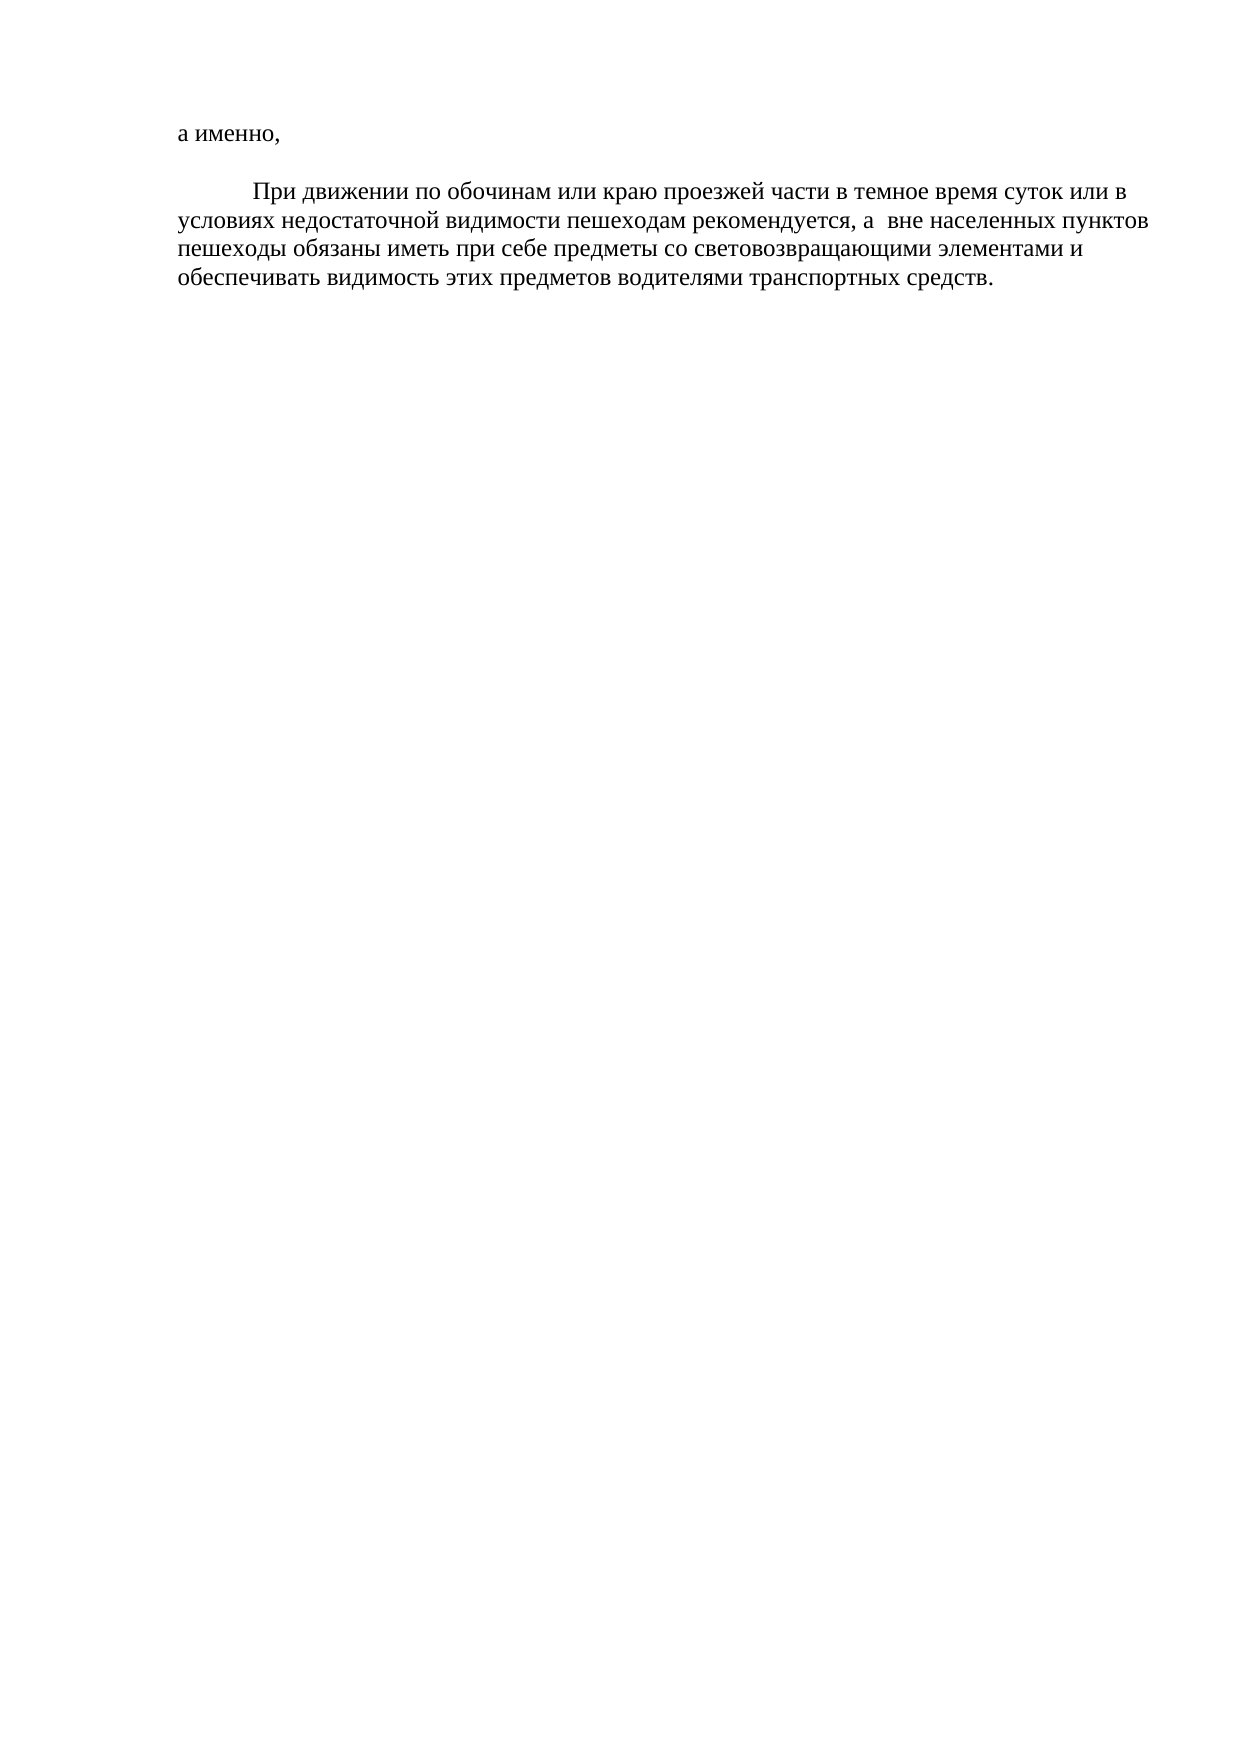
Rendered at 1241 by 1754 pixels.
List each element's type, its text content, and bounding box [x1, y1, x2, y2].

text а именно, [177, 118, 1152, 147]
text При движении по обочинам или краю проезжей части в темное время суток или в условиях недостаточной видимости пешеходам рекомендуется, а вне населенных пунктов пешеходы обязаны иметь при себе предметы со световозвращающими элементами и обеспечивать видимость этих предметов водителями транспортных средств. [177, 176, 1152, 291]
